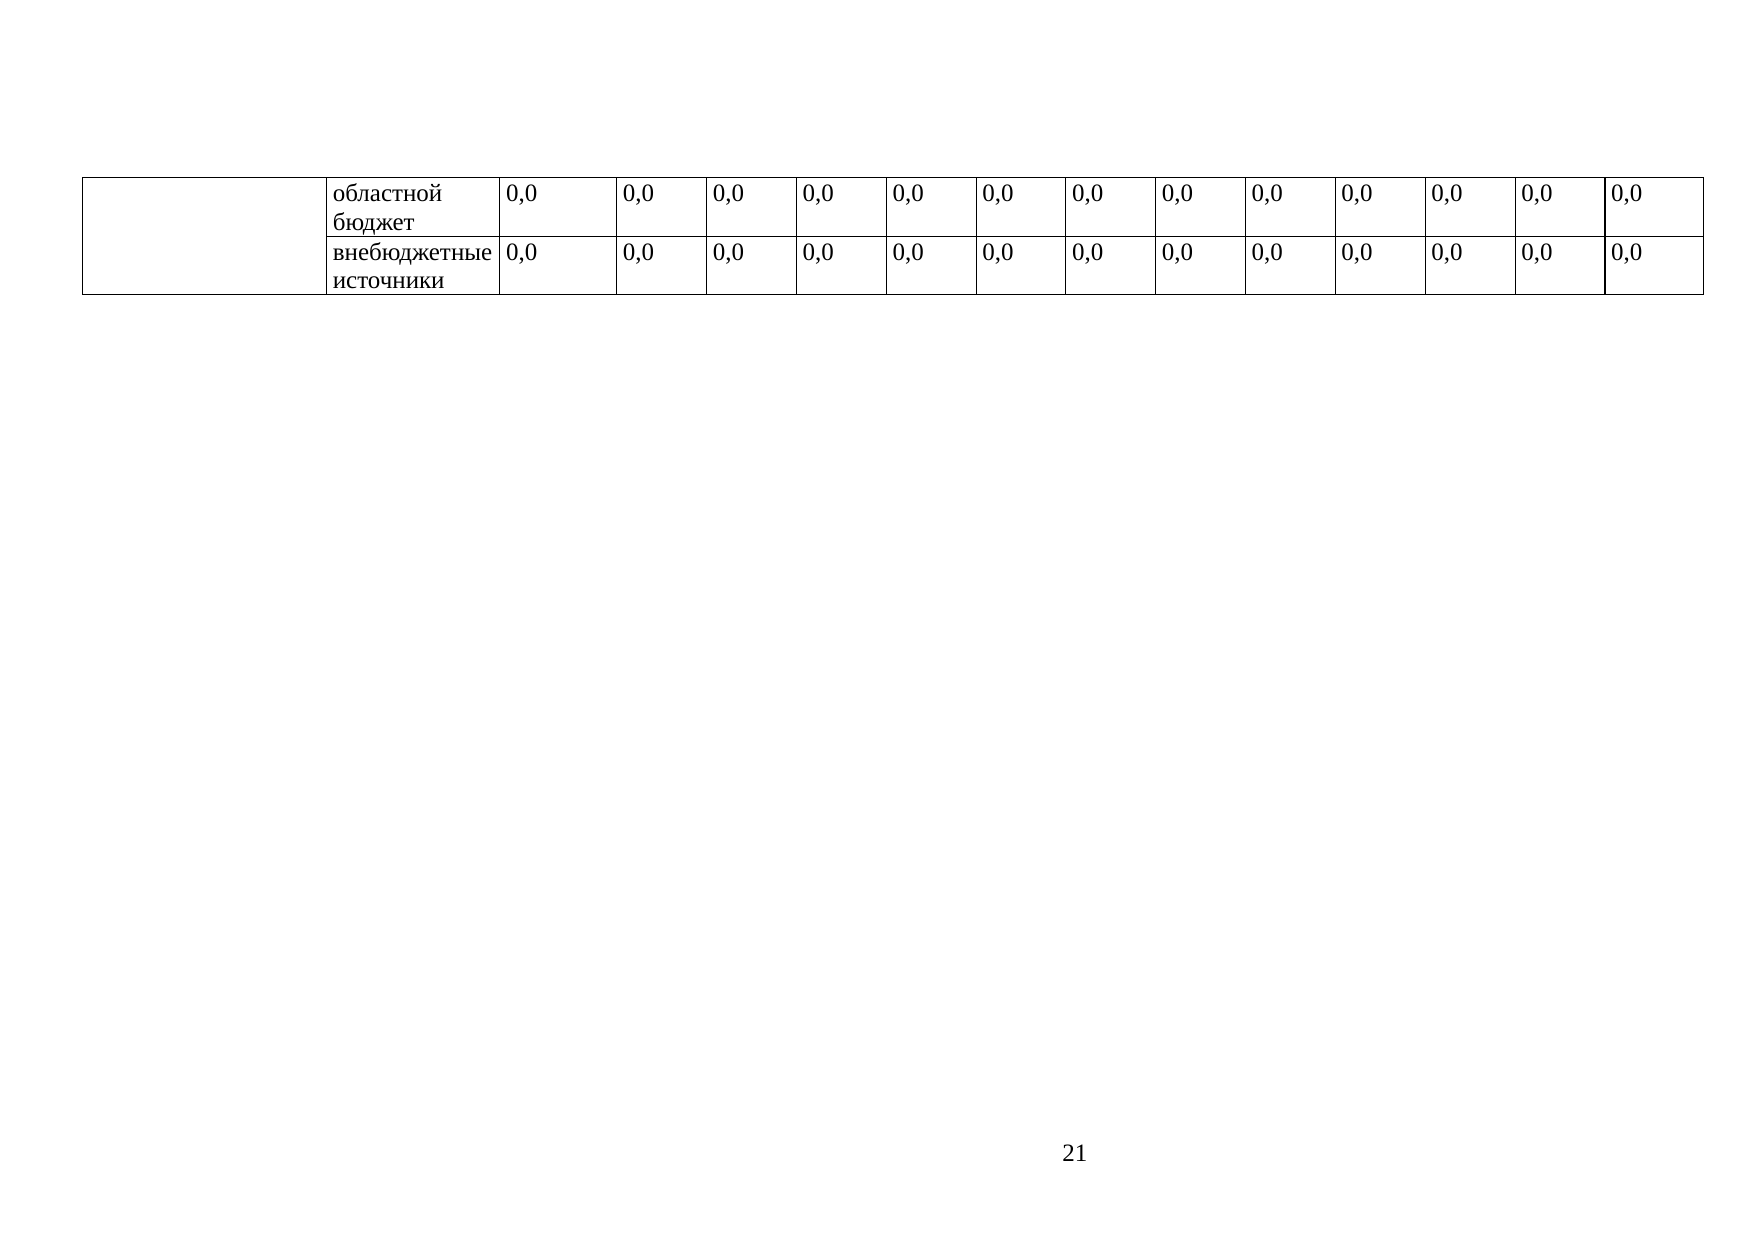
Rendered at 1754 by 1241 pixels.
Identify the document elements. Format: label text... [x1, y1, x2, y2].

table_cell 0,0 [887, 178, 976, 236]
table_cell 0,0 [1246, 237, 1335, 294]
table_cell 0,0 [707, 237, 796, 294]
table_cell 0,0 [1066, 237, 1155, 294]
table_cell 0,0 [1516, 237, 1604, 294]
table_cell 0,0 [1066, 178, 1155, 236]
table_cell 0,0 [1156, 178, 1245, 236]
table_cell областной бюджет [327, 178, 499, 236]
table_cell 0,0 [1336, 178, 1425, 236]
table_cell 0,0 [500, 237, 616, 294]
table_cell 0,0 [707, 178, 796, 236]
table_cell 0,0 [1246, 178, 1335, 236]
table_cell 0,0 [797, 178, 886, 236]
table_cell 0,0 [1606, 237, 1703, 294]
table_cell 0,0 [617, 237, 706, 294]
table_cell 0,0 [500, 178, 616, 236]
table_cell 0,0 [1606, 178, 1703, 236]
table_cell внебюджетные источники [327, 237, 499, 294]
table_cell 0,0 [977, 237, 1065, 294]
table_cell 0,0 [977, 178, 1065, 236]
table_cell 0,0 [887, 237, 976, 294]
table_cell 0,0 [1516, 178, 1604, 236]
table_cell 0,0 [1426, 178, 1515, 236]
table_cell 0,0 [1336, 237, 1425, 294]
table_cell 0,0 [1156, 237, 1245, 294]
table_cell 0,0 [797, 237, 886, 294]
table_cell 0,0 [617, 178, 706, 236]
table_cell 0,0 [1426, 237, 1515, 294]
